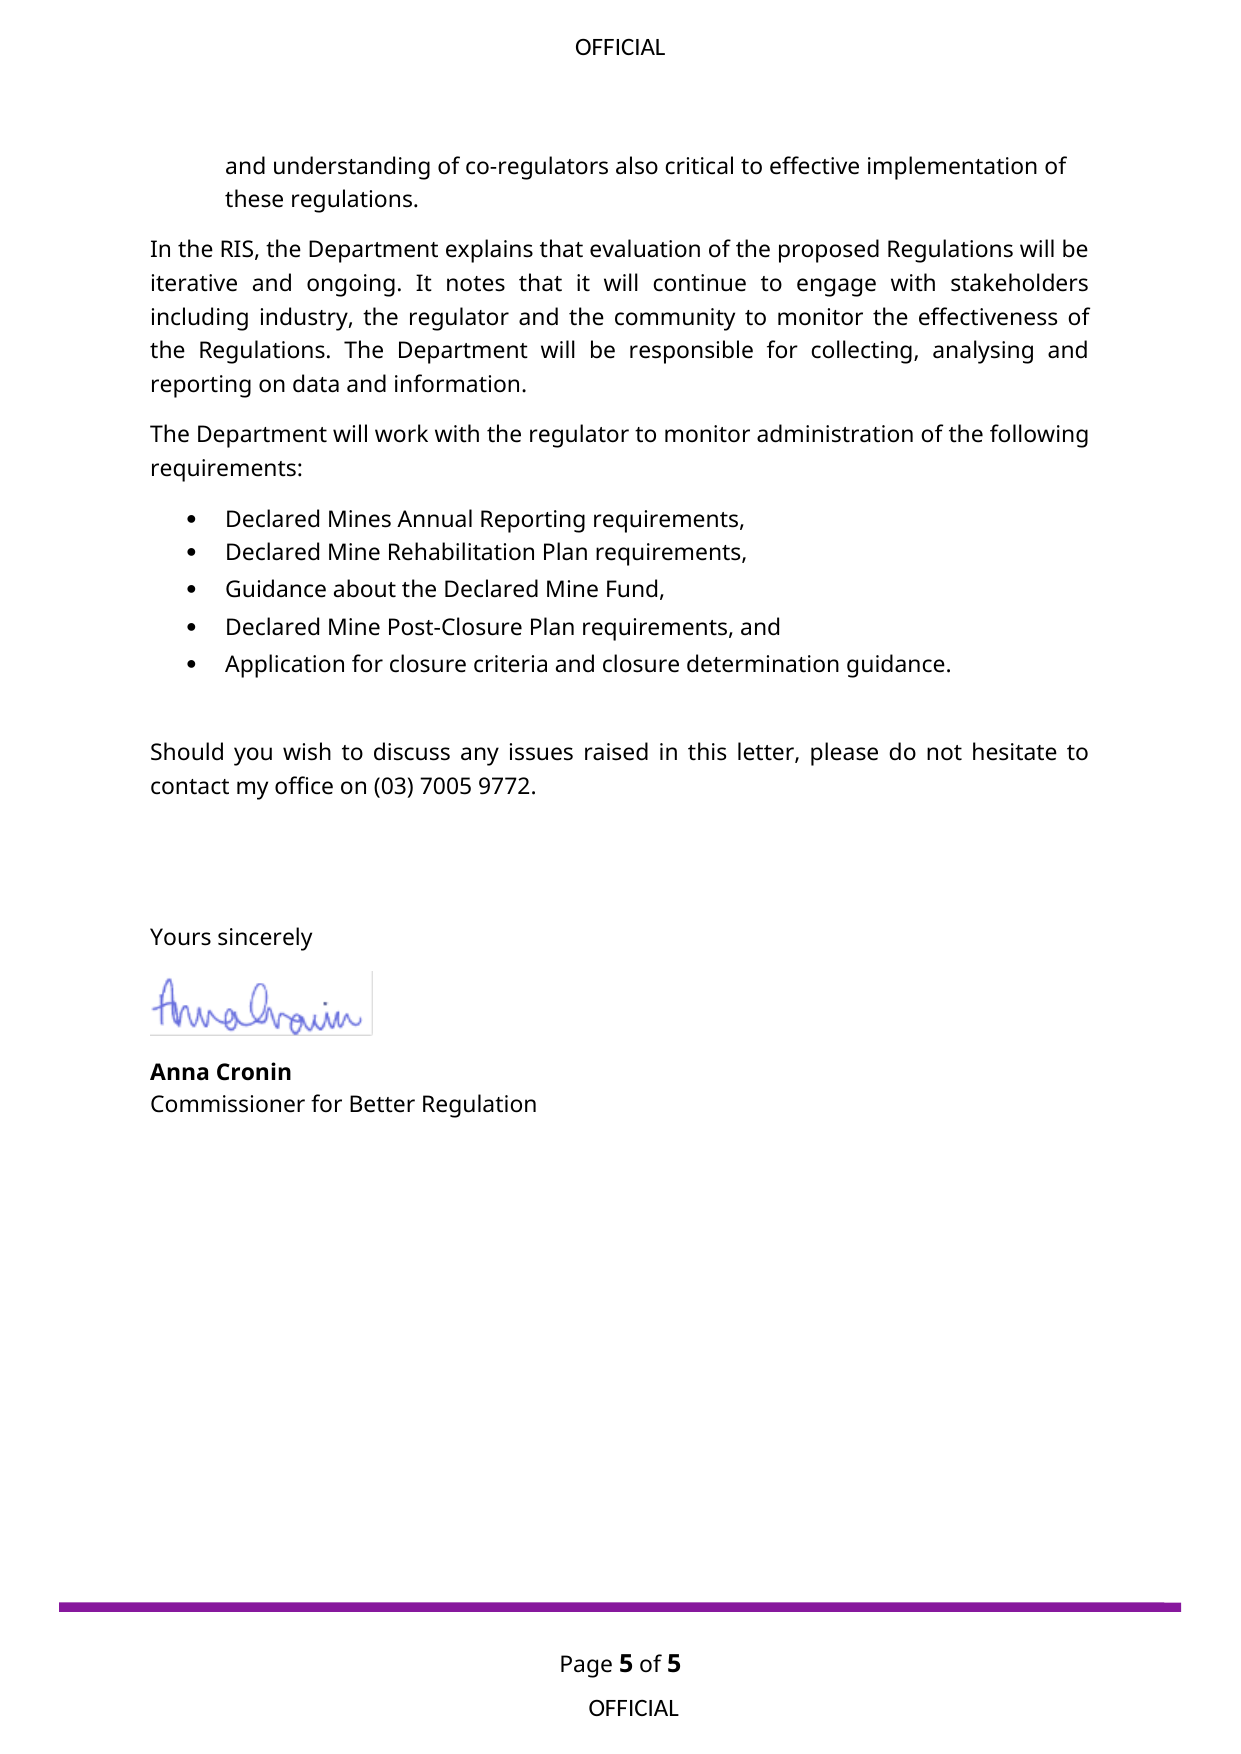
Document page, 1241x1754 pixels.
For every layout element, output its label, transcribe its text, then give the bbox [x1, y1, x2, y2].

text Anna Cronin [150, 1056, 1090, 1087]
picture [150, 971, 374, 1037]
list Declared Mines Annual Reporting requirements, [187, 502, 1090, 534]
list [187, 150, 1090, 214]
text Should you wish to discuss any issues raised in this letter, please do not hesitate to contact my office on (03) 7005 9772. [150, 736, 1090, 801]
list Guidance about the Declared Mine Fund, [187, 573, 1090, 604]
list Declared Mine Post-Closure Plan requirements, and [187, 611, 1090, 642]
text In the RIS, the Department explains that evaluation of the proposed Regulations will be iterative and ongoing. It notes that it will continue to engage with stakeholders including industry, the regulator and the community to monitor the effectiveness of the Regulations. The Department will be responsible for collecting, analysing and reporting on data and information. [150, 233, 1090, 399]
text The Department will work with the regulator to monitor administration of the following requirements: [150, 418, 1090, 483]
list Declared Mine Rehabilitation Plan requirements, [187, 536, 1090, 567]
text Yours sincerely [150, 921, 1090, 952]
list Application for closure criteria and closure determination guidance. [187, 648, 1090, 679]
text Commissioner for Better Regulation [150, 1087, 1090, 1119]
